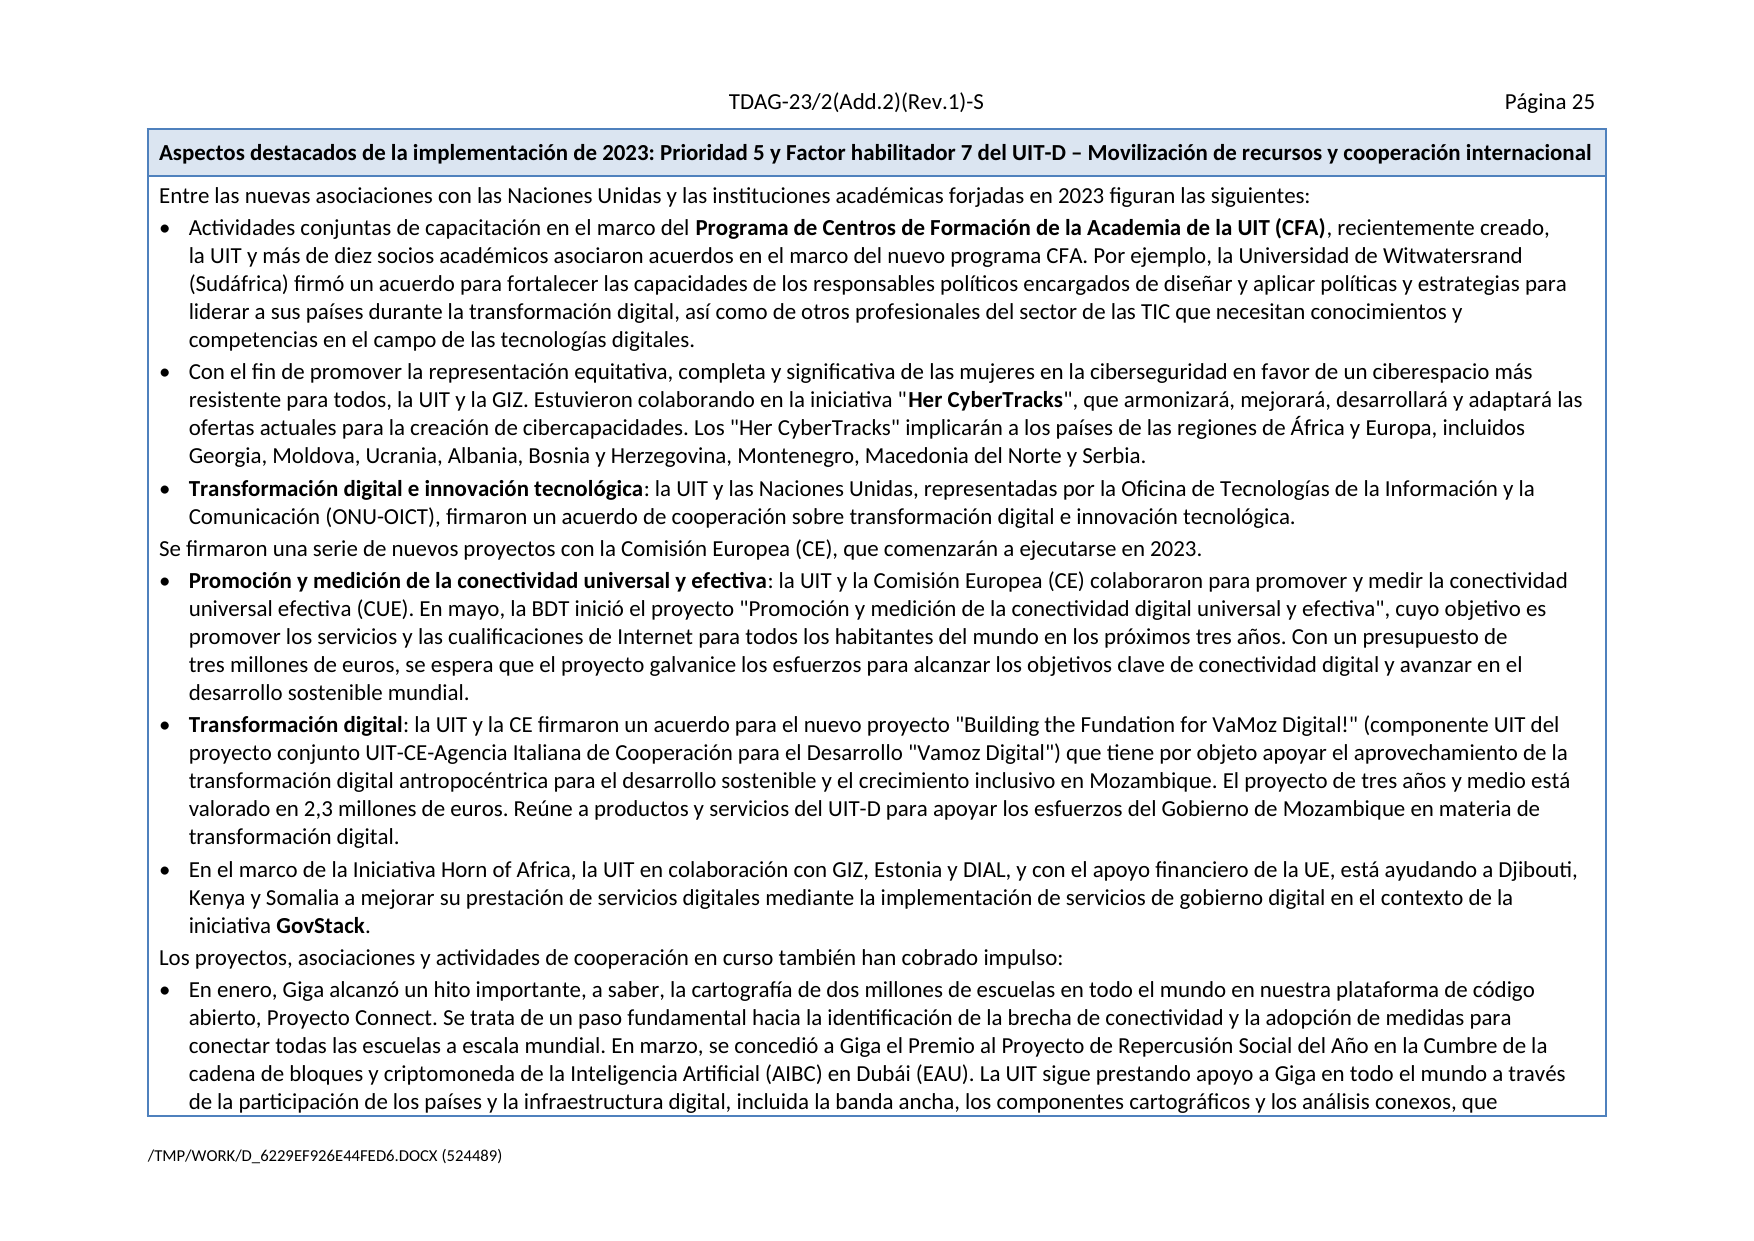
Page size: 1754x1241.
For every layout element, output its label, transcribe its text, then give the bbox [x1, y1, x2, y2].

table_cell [149, 177, 1605, 1115]
table_header Aspectos destacados de la implementación de 2023: Prioridad 5 y Factor habilitador 7 del UIT-D – Movilización de recursos y cooperación internacional [149, 130, 1605, 175]
